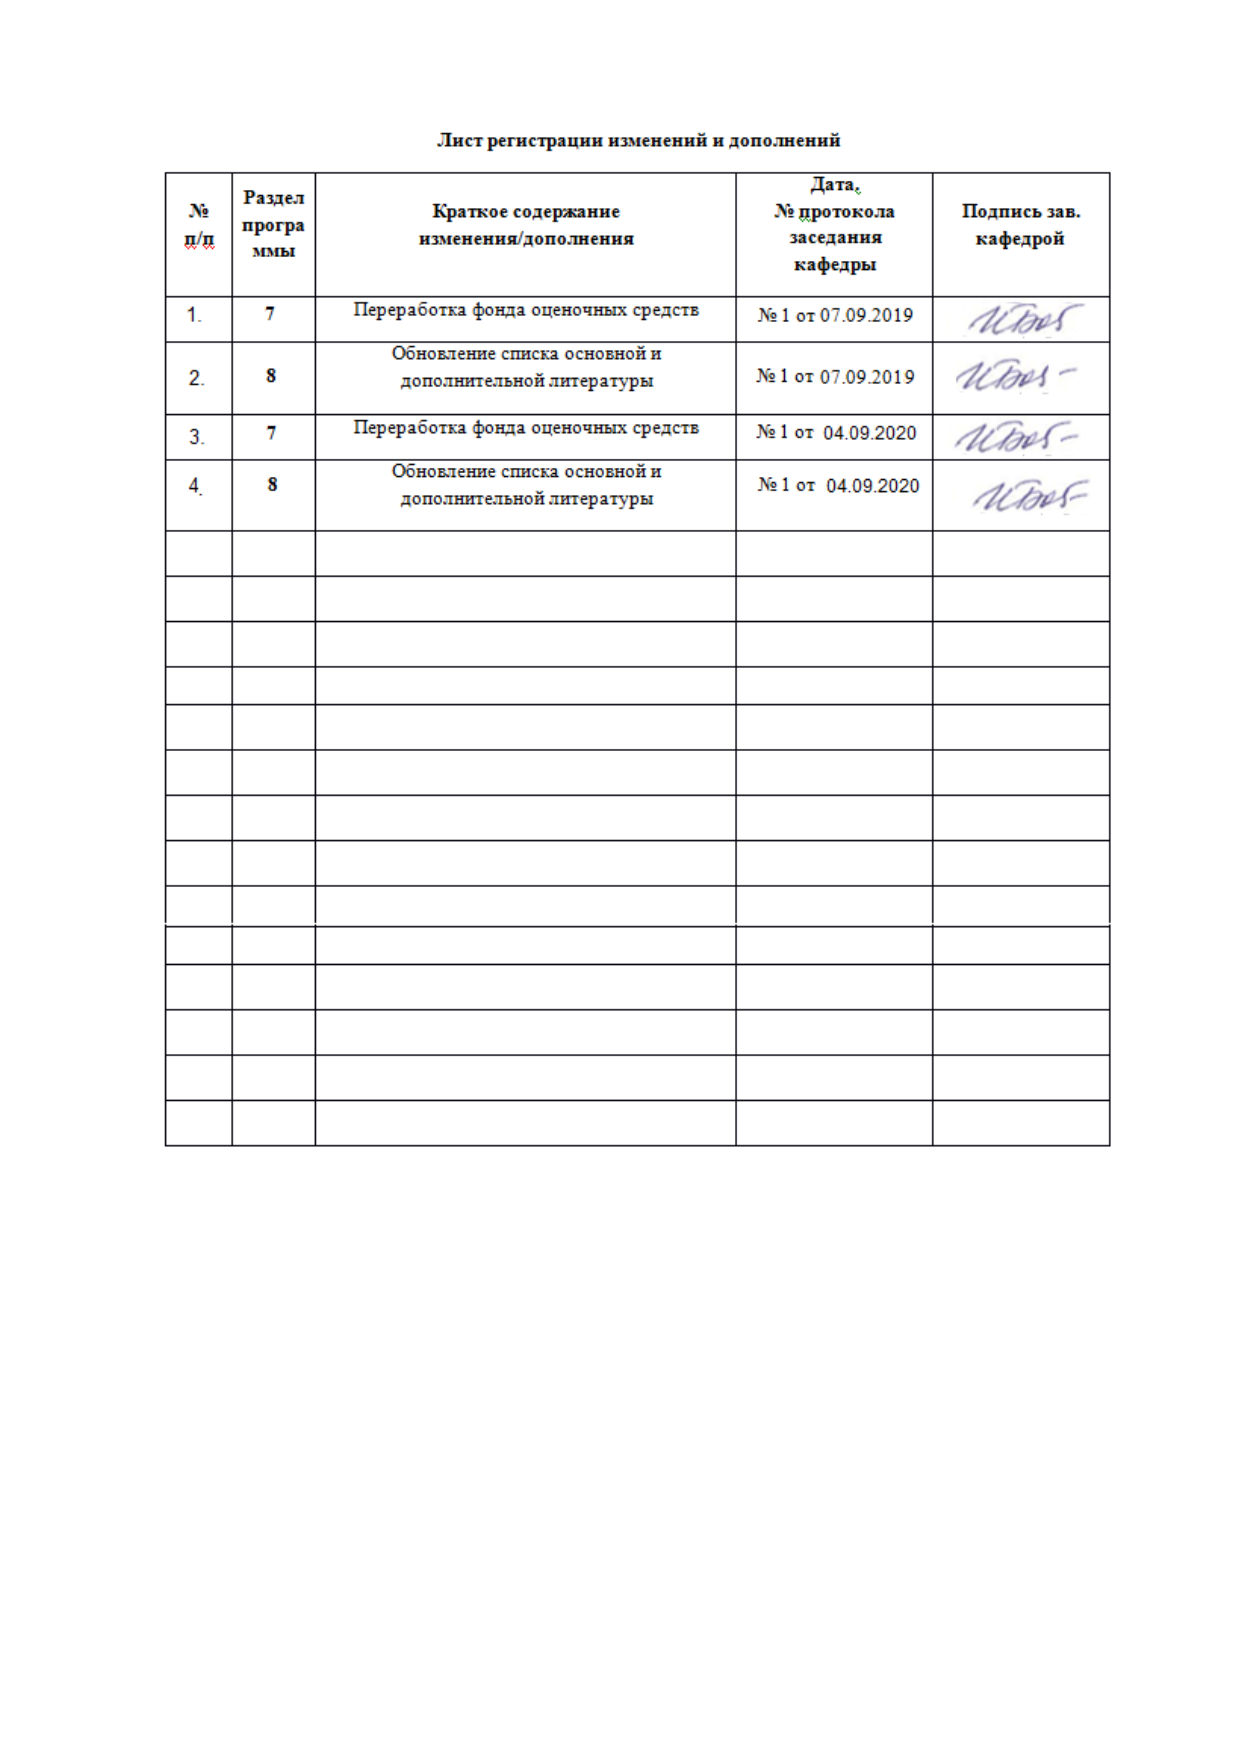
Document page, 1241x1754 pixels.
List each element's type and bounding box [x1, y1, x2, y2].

picture [153, 118, 1128, 1180]
